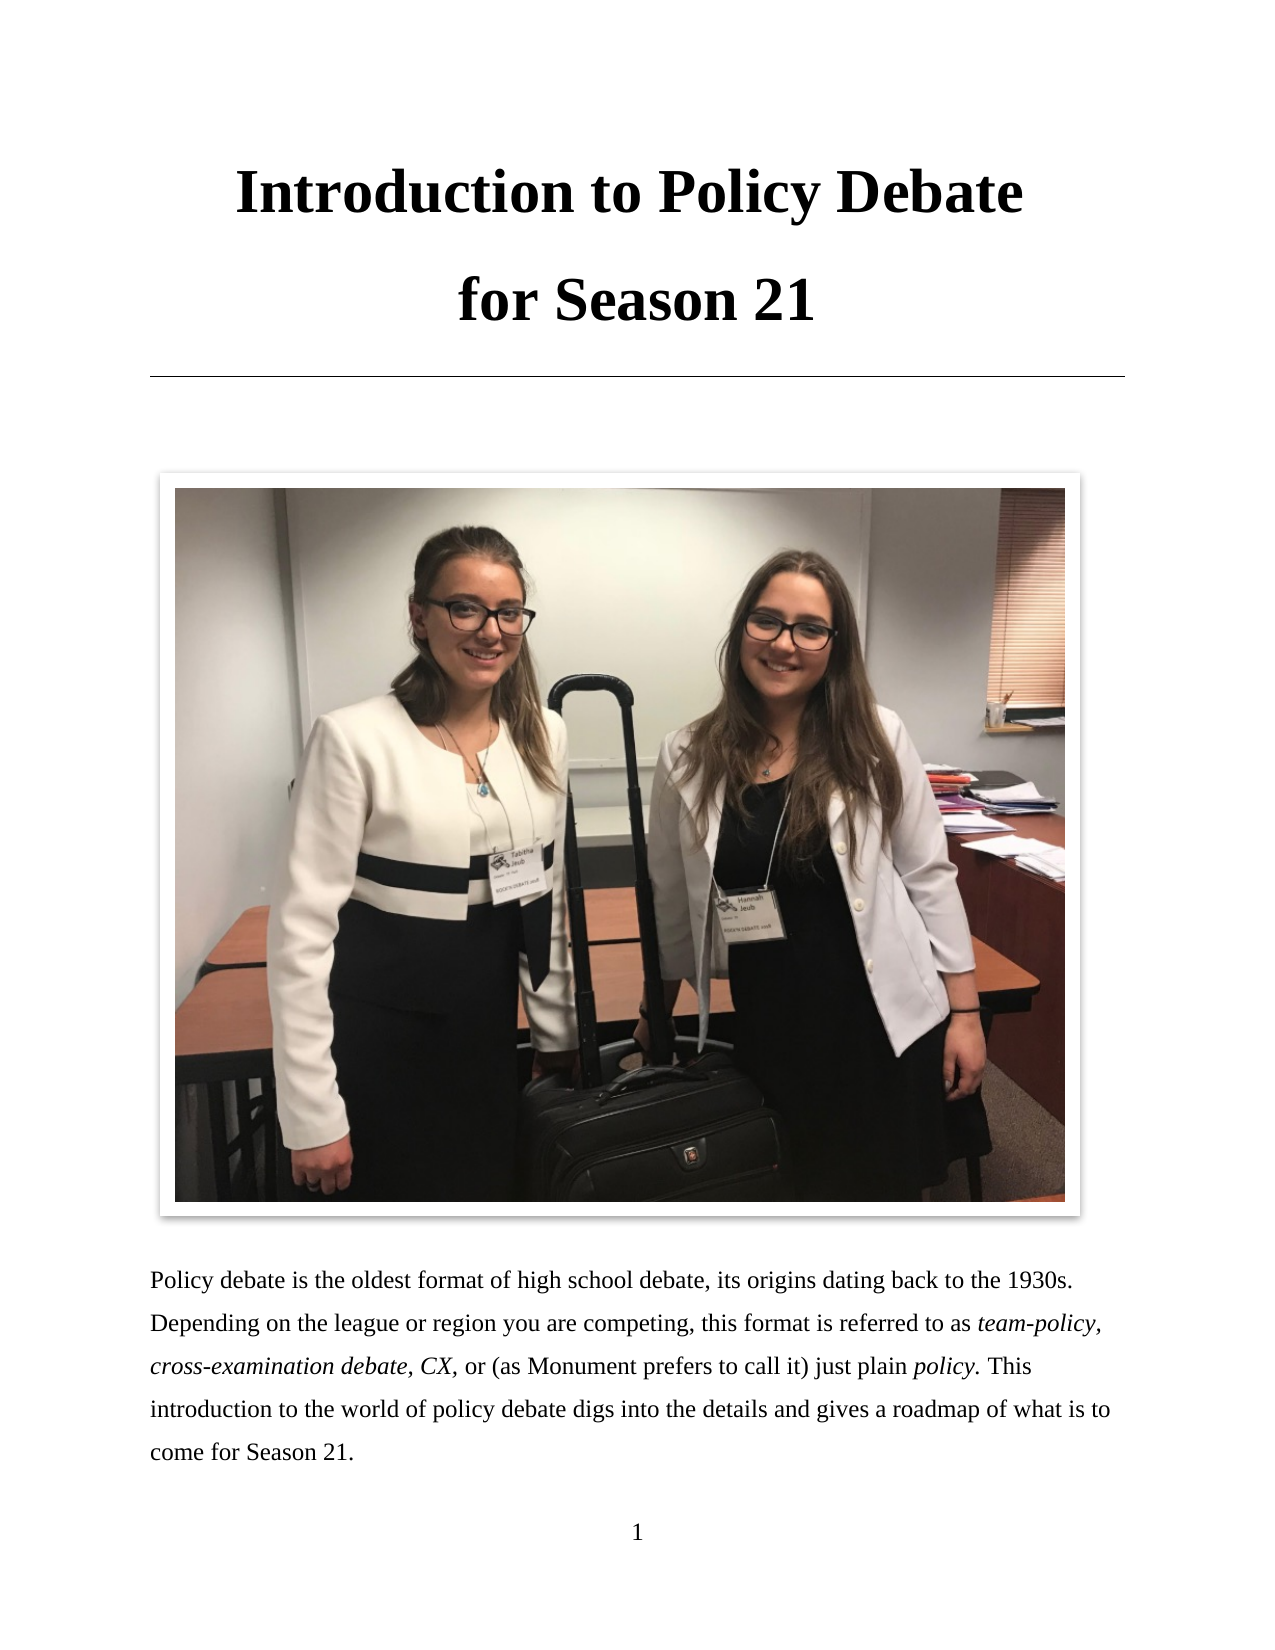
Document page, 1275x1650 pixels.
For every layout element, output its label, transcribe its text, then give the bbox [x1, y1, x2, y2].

picture [175, 488, 1065, 1202]
subtitle Introduction to Policy Debate for Season 21 [150, 154, 1125, 376]
text Policy debate is the oldest format of high school debate, its origins dating back to the 1930s. Depending on the league or region you are competing, this format is referred to as team-policy, cross-examination debate, CX, or (as Monument prefers to call it) just plain policy. This introduction to the world of policy debate digs into the details and gives a roadmap of what is to come for Season 21. [150, 1265, 1125, 1466]
